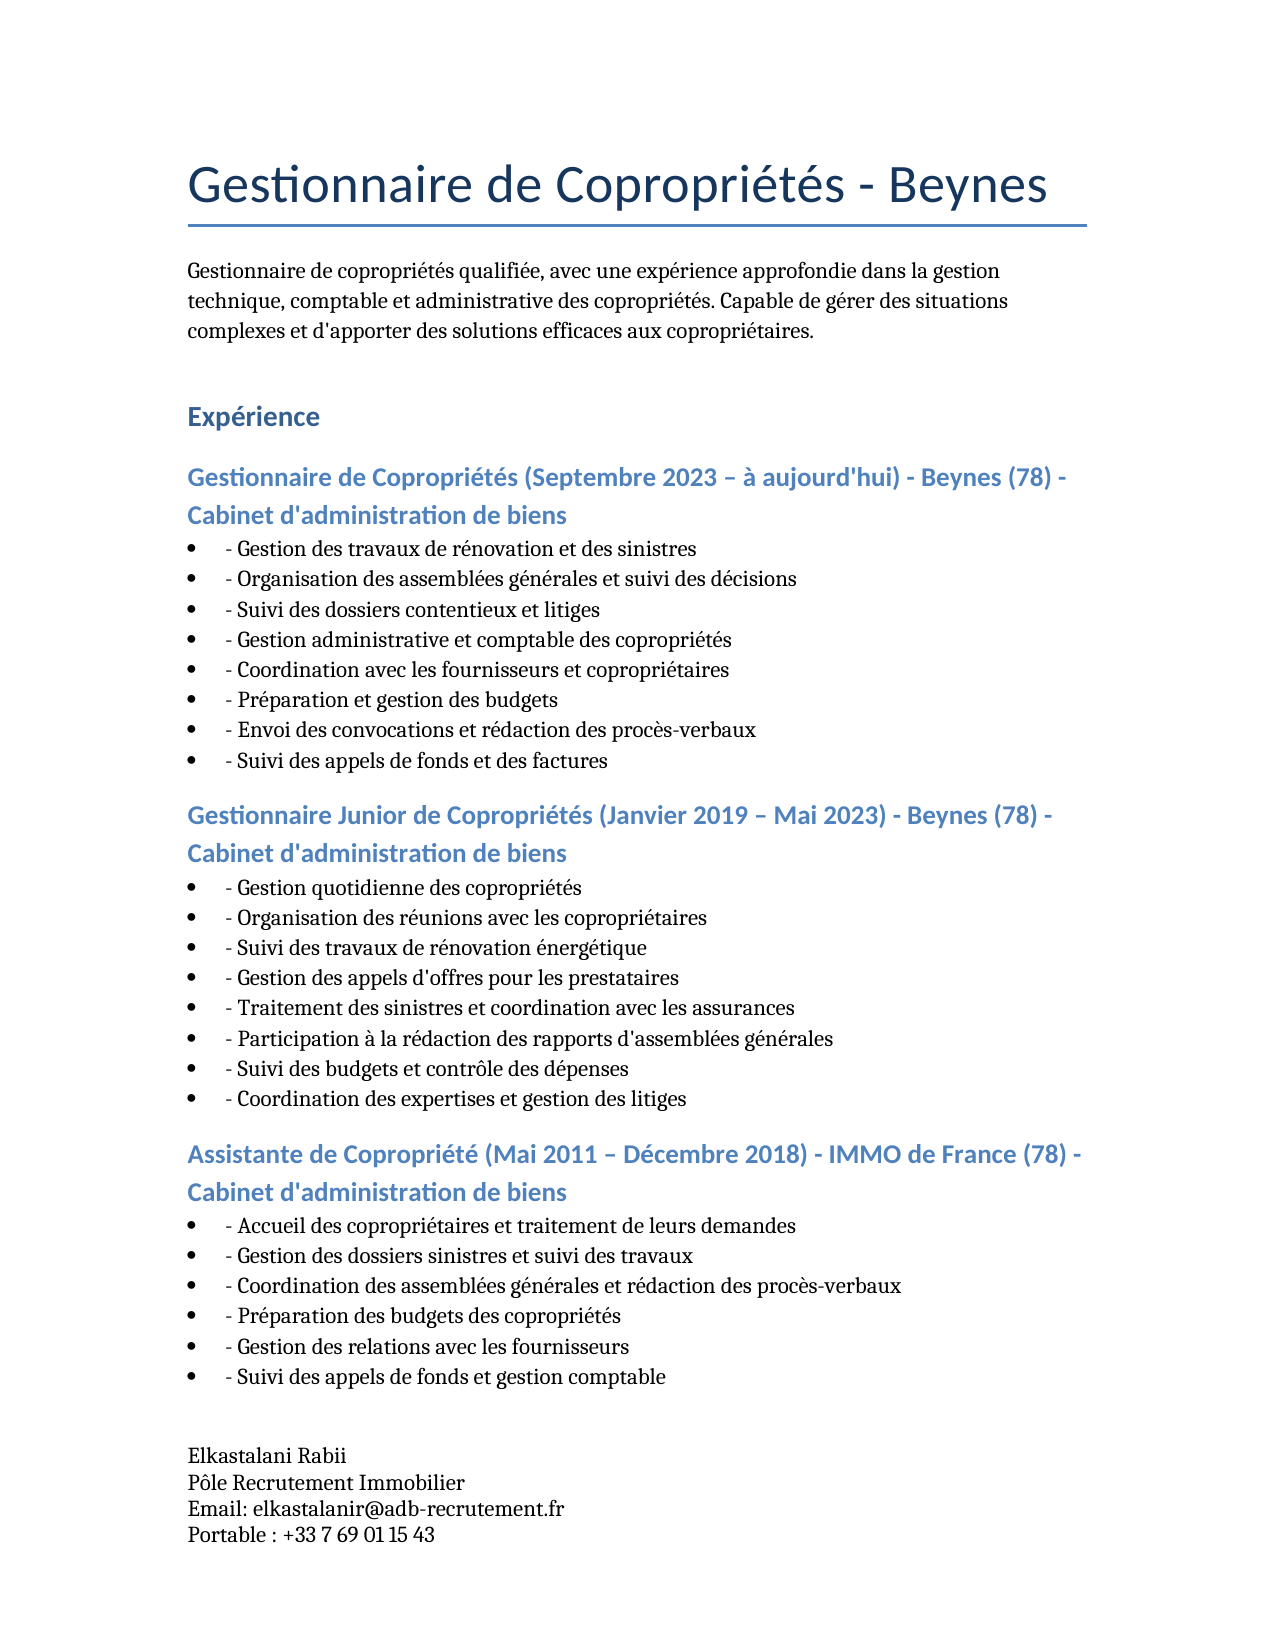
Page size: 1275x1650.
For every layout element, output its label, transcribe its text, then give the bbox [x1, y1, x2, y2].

title Gestionnaire de Copropriétés - Beynes [187, 150, 1087, 227]
list - Suivi des budgets et contrôle des dépenses [187, 1056, 1087, 1082]
text Gestionnaire de copropriétés qualifiée, avec une expérience approfondie dans la gestion technique, comptable et administrative des copropriétés. Capable de gérer des situations complexes et d'apporter des solutions efficaces aux copropriétaires. [187, 258, 1087, 344]
list - Coordination avec les fournisseurs et copropriétaires [187, 657, 1087, 683]
subtitle Expérience [187, 398, 1087, 434]
list - Gestion des appels d'offres pour les prestataires [187, 965, 1087, 991]
list - Préparation et gestion des budgets [187, 687, 1087, 713]
list - Suivi des appels de fonds et gestion comptable [187, 1364, 1087, 1390]
list - Suivi des travaux de rénovation énergétique [187, 935, 1087, 961]
list - Gestion administrative et comptable des copropriétés [187, 627, 1087, 653]
list - Préparation des budgets des copropriétés [187, 1303, 1087, 1330]
list - Coordination des assemblées générales et rédaction des procès-verbaux [187, 1273, 1087, 1299]
list - Gestion quotidienne des copropriétés [187, 874, 1087, 901]
list - Gestion des travaux de rénovation et des sinistres [187, 536, 1087, 562]
list - Gestion des dossiers sinistres et suivi des travaux [187, 1243, 1087, 1269]
list - Envoi des convocations et rédaction des procès-verbaux [187, 717, 1087, 744]
subtitle Assistante de Copropriété (Mai 2011 – Décembre 2018) - IMMO de France (78) - Cabinet d'administration de biens [187, 1137, 1087, 1208]
list - Organisation des réunions avec les copropriétaires [187, 904, 1087, 931]
list - Gestion des relations avec les fournisseurs [187, 1333, 1087, 1360]
list - Participation à la rédaction des rapports d'assemblées générales [187, 1025, 1087, 1052]
subtitle Gestionnaire Junior de Copropriétés (Janvier 2019 – Mai 2023) - Beynes (78) - Cabinet d'administration de biens [187, 798, 1087, 869]
list - Traitement des sinistres et coordination avec les assurances [187, 995, 1087, 1022]
list - Suivi des dossiers contentieux et litiges [187, 596, 1087, 623]
list - Accueil des copropriétaires et traitement de leurs demandes [187, 1213, 1087, 1239]
list - Suivi des appels de fonds et des factures [187, 747, 1087, 774]
list - Coordination des expertises et gestion des litiges [187, 1086, 1087, 1112]
subtitle Gestionnaire de Copropriétés (Septembre 2023 – à aujourd'hui) - Beynes (78) - Cabinet d'administration de biens [187, 460, 1087, 531]
list - Organisation des assemblées générales et suivi des décisions [187, 566, 1087, 593]
